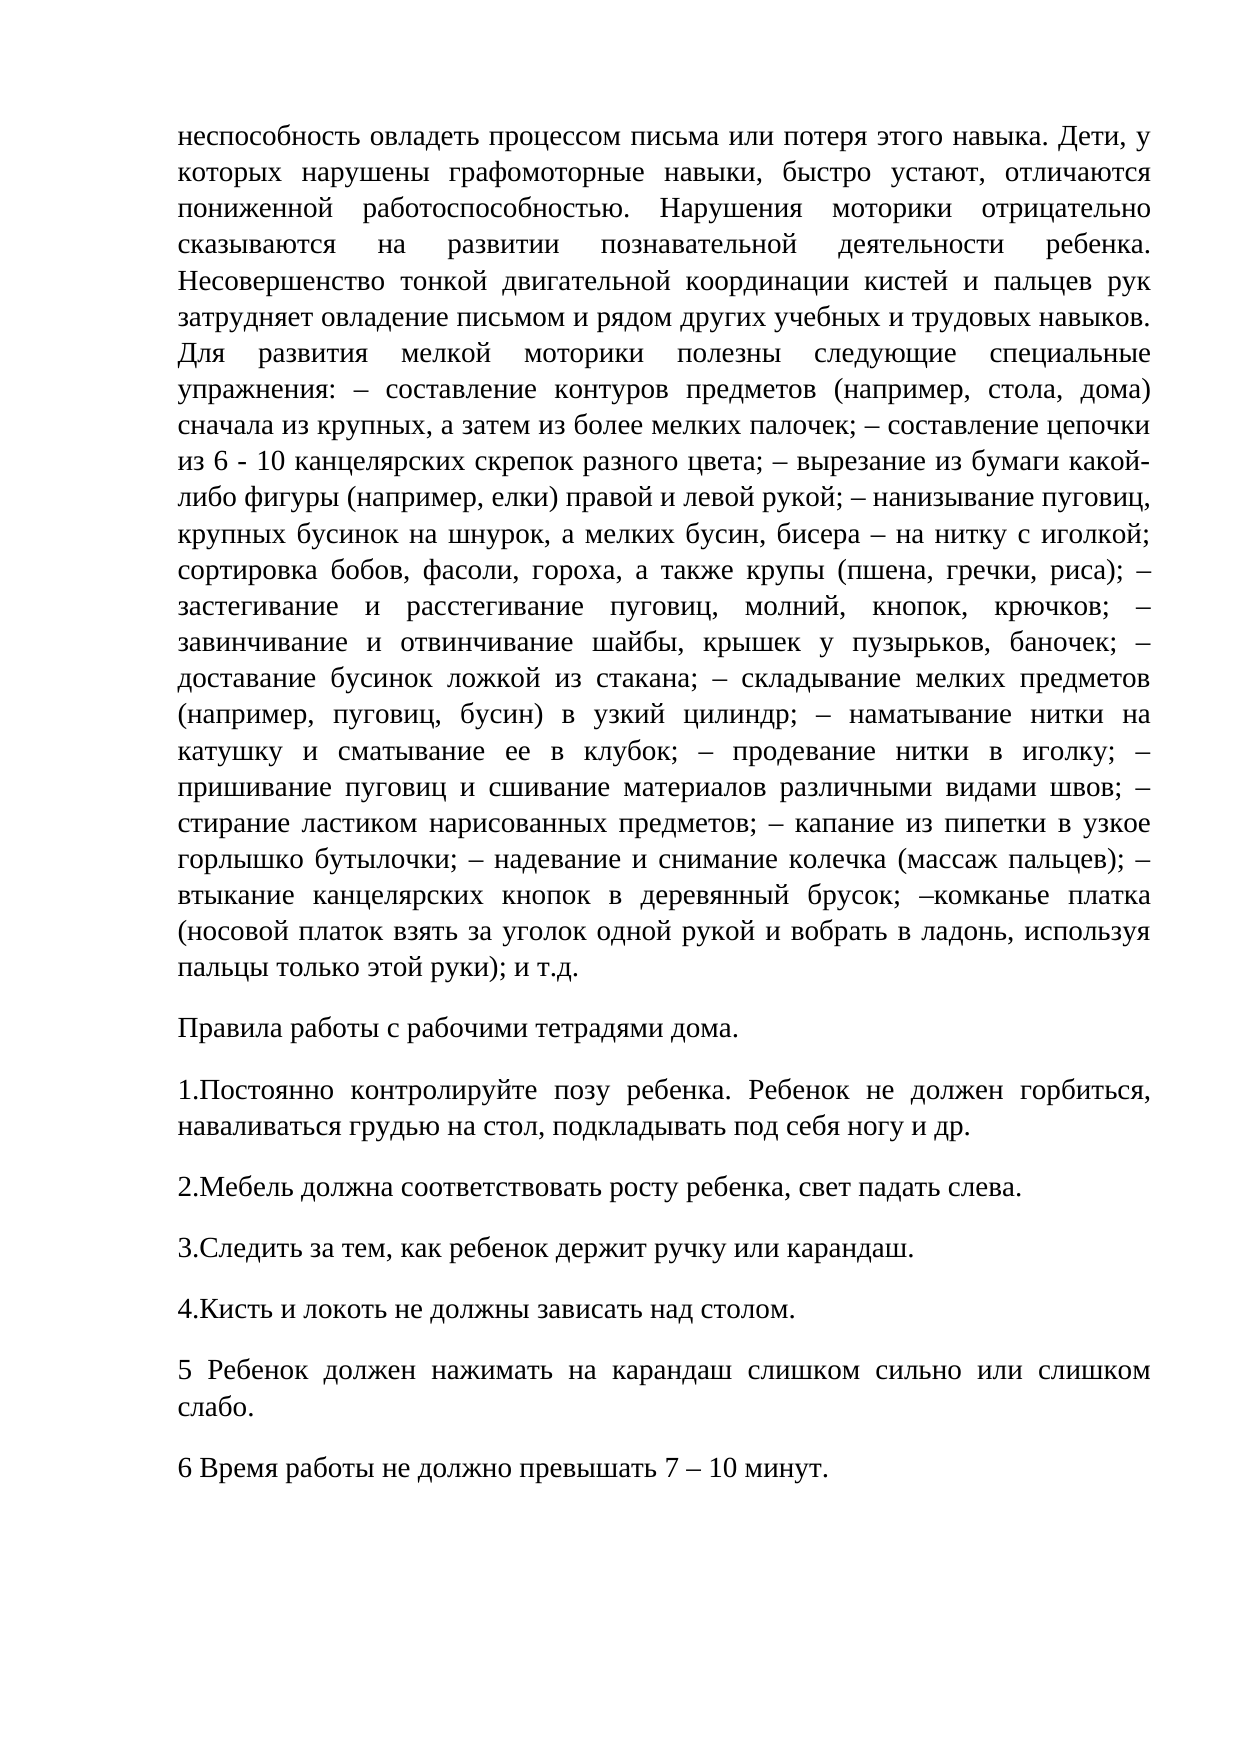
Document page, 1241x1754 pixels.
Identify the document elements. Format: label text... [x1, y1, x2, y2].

text 2.Мебель должна соответствовать росту ребенка, свет падать слева. [177, 1169, 1152, 1203]
text 5 Ребенок должен нажимать на карандаш слишком сильно или слишком слабо. [177, 1352, 1152, 1422]
text 6 Время работы не должно превышать 7 – 10 минут. [177, 1450, 1152, 1483]
text Правила работы с рабочими тетрадями дома. [177, 1011, 1152, 1044]
text 3.Следить за тем, как ребенок держит ручку или карандаш. [177, 1230, 1152, 1264]
text 4.Кисть и локоть не должны зависать над столом. [177, 1291, 1152, 1325]
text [177, 118, 1152, 983]
text 1.Постоянно контролируйте позу ребенка. Ребенок не должен горбиться, наваливаться грудью на стол, подкладывать под себя ногу и др. [177, 1072, 1152, 1141]
